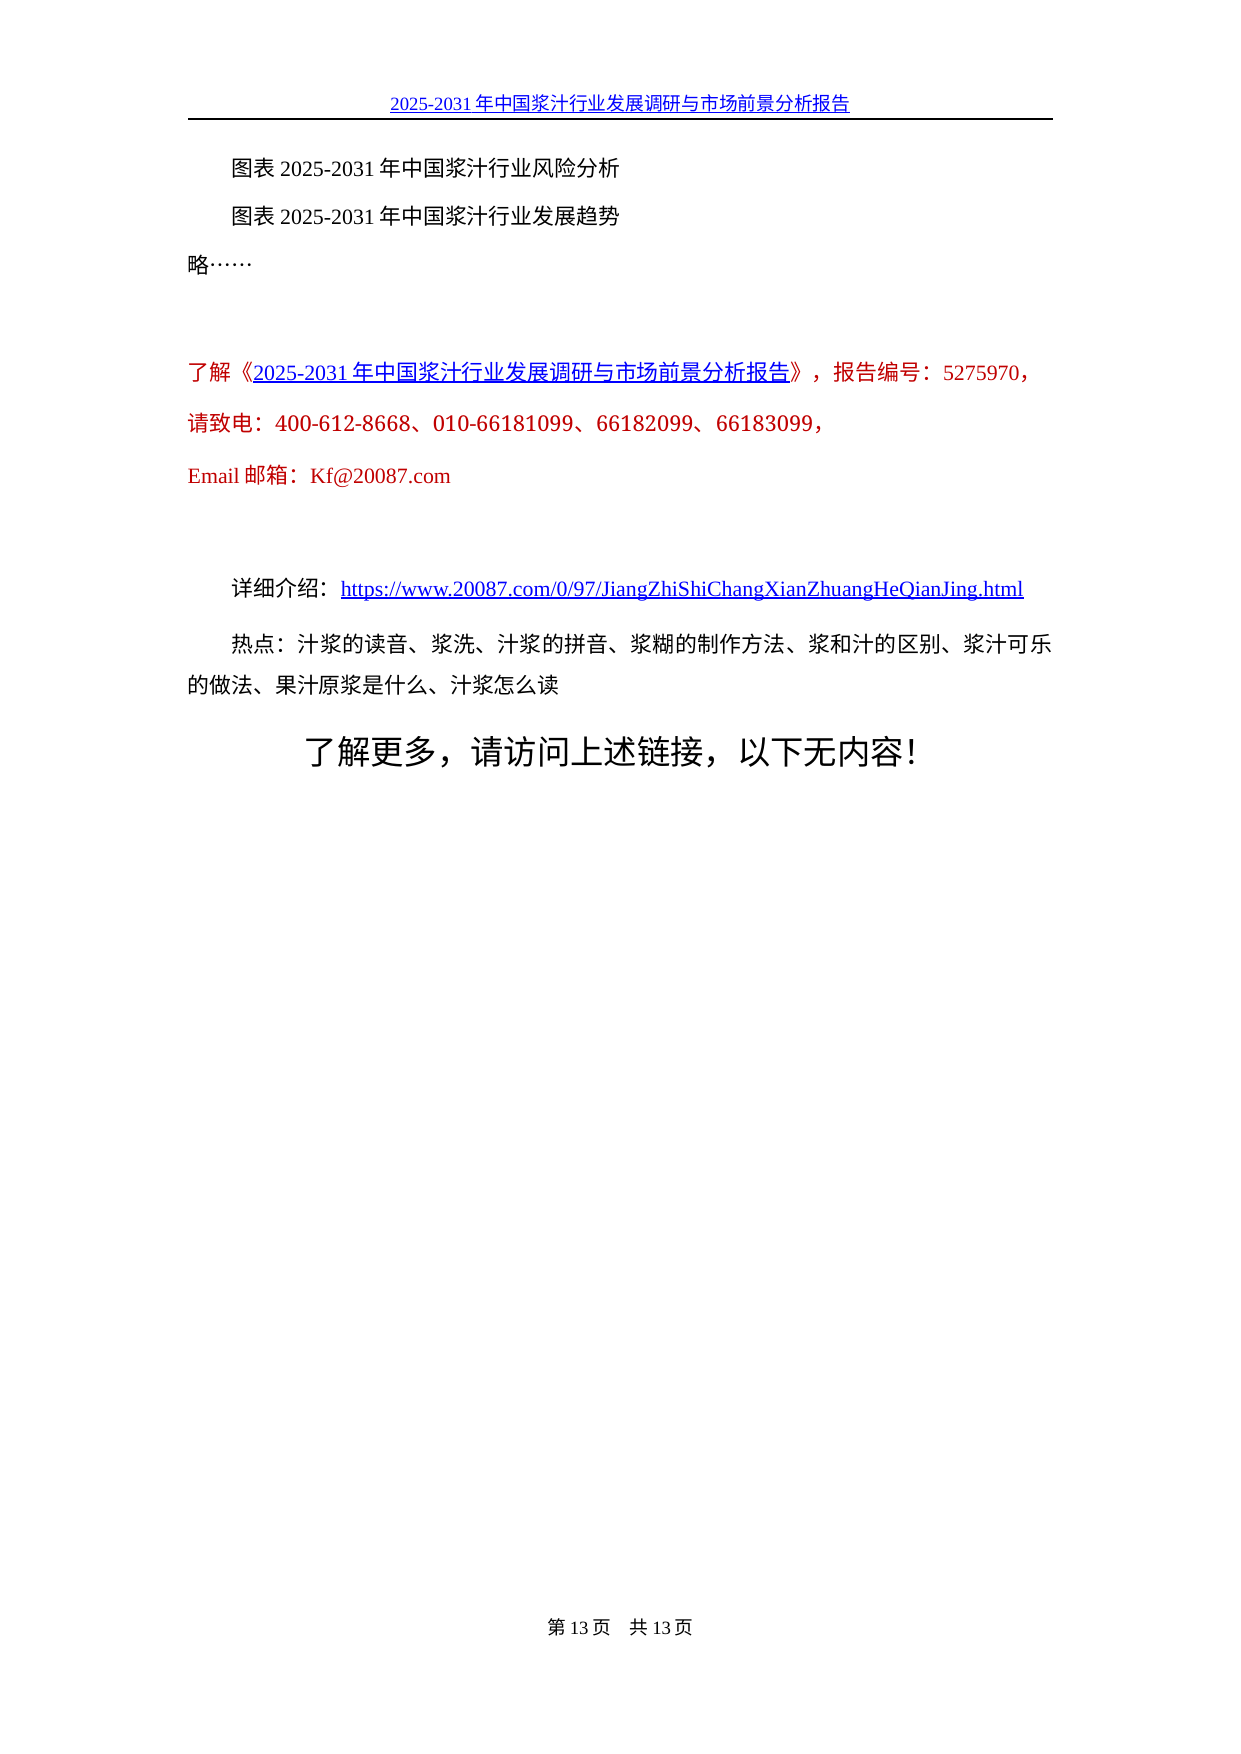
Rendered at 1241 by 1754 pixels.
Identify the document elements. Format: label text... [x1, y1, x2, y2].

text 了解《2025-2031年中国浆汁行业发展调研与市场前景分析报告》，报告编号：5275970， [187, 354, 1053, 387]
text 请致电：400-612-8668、010-66181099、66182099、66183099， [187, 406, 1053, 438]
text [187, 150, 1053, 280]
text 热点：汁浆的读音、浆洗、汁浆的拼音、浆糊的制作方法、浆和汁的区别、浆汁可乐的做法、果汁原浆是什么、汁浆怎么读 [187, 627, 1053, 700]
text Email邮箱：Kf@20087.com [187, 457, 1053, 490]
text 详细介绍：https://www.20087.com/0/97/JiangZhiShiChangXianZhuangHeQianJing.html [187, 570, 1053, 603]
title 了解更多，请访问上述链接，以下无内容！ [187, 717, 1053, 782]
